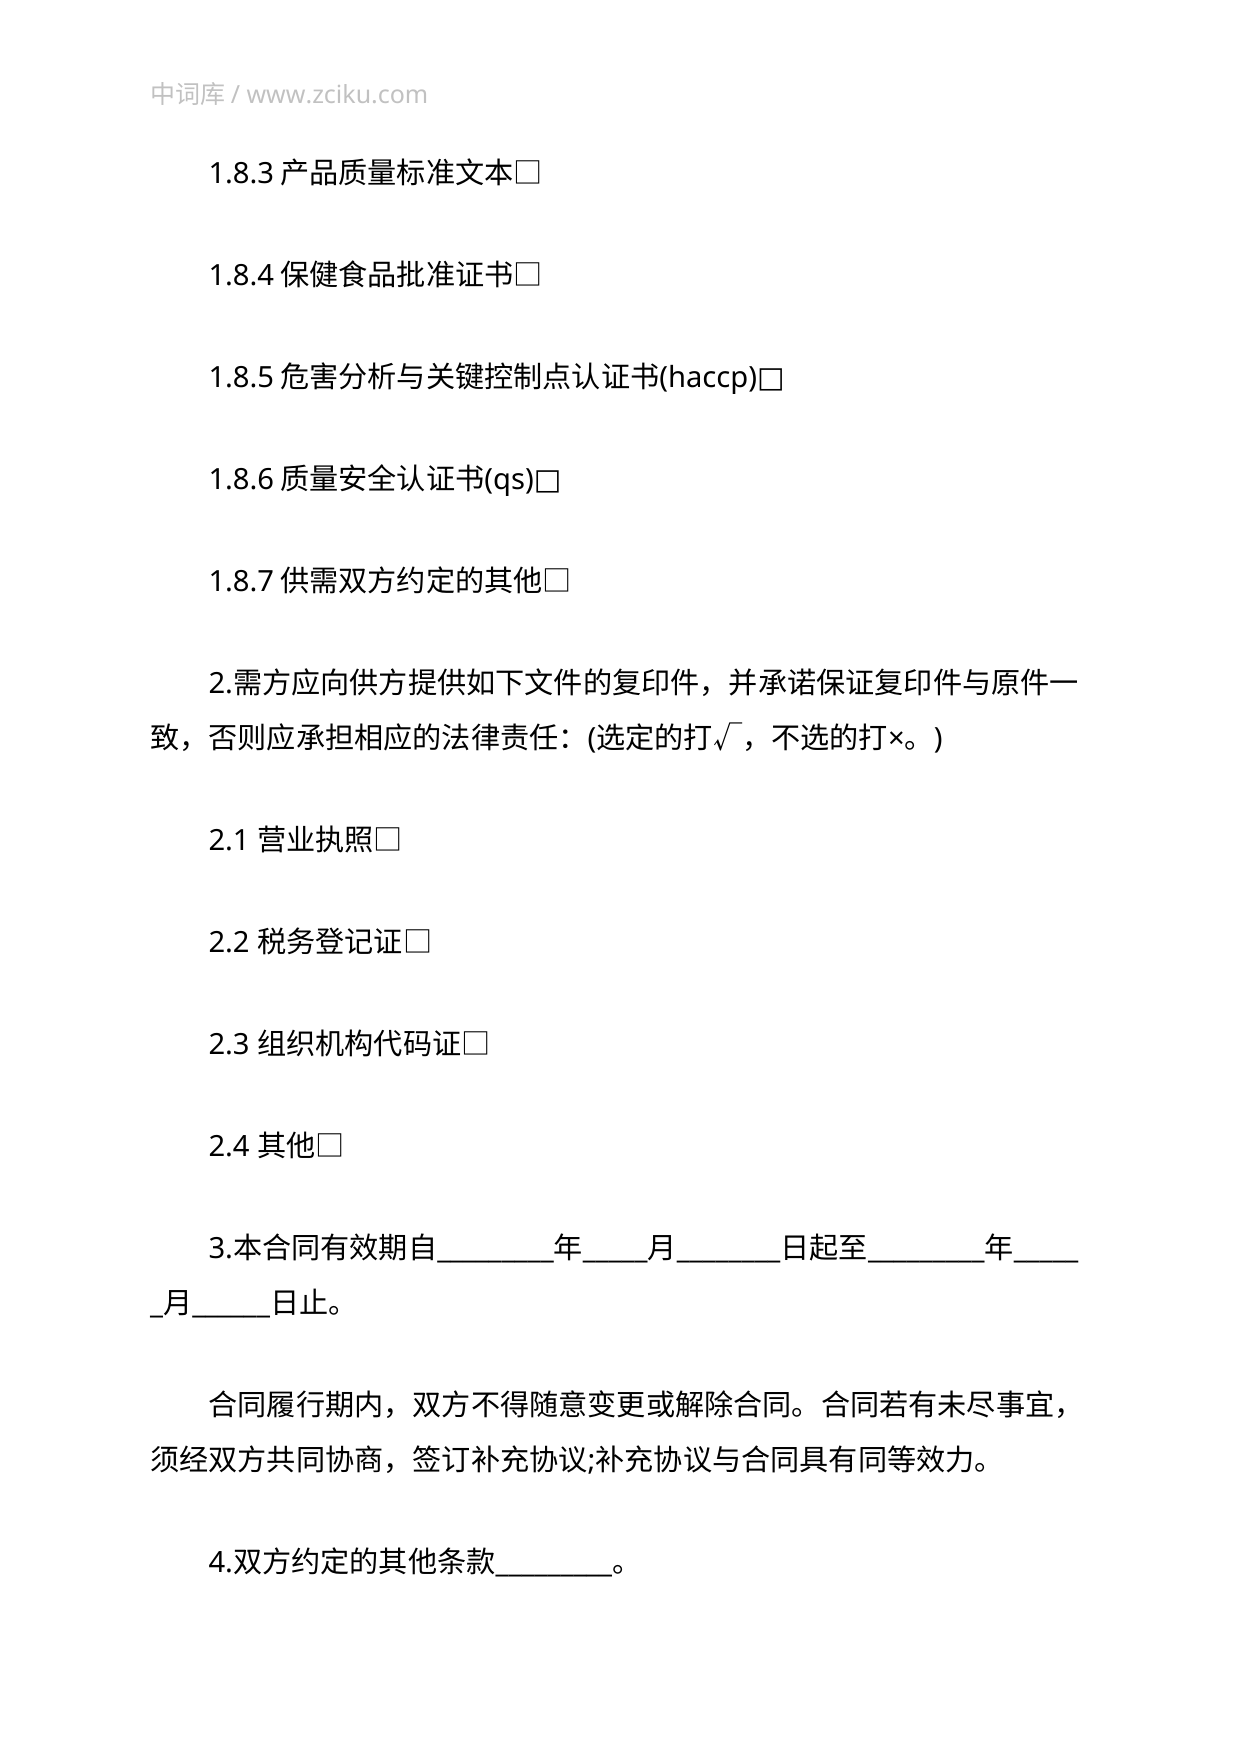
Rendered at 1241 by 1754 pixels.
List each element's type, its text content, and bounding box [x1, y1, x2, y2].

text 1.8.4保健食品批准证书□ [150, 252, 1090, 294]
text 合同履行期内，双方不得随意变更或解除合同。合同若有未尽事宜，须经双方共同协商，签订补充协议;补充协议与合同具有同等效力。 [150, 1382, 1090, 1479]
text 2.2 税务登记证□ [150, 919, 1090, 961]
text 4.双方约定的其他条款_________。 [150, 1539, 1090, 1581]
text 3.本合同有效期自_________年_____月________日起至_________年______月______日止。 [150, 1225, 1090, 1322]
text 1.8.5危害分析与关键控制点认证书(haccp)□ [150, 354, 1090, 396]
text 2.需方应向供方提供如下文件的复印件，并承诺保证复印件与原件一致，否则应承担相应的法律责任：(选定的打√，不选的打×。) [150, 660, 1090, 757]
text 1.8.6质量安全认证书(qs)□ [150, 456, 1090, 498]
text 2.4 其他□ [150, 1123, 1090, 1165]
text 1.8.3产品质量标准文本□ [150, 150, 1090, 192]
text 2.1 营业执照□ [150, 817, 1090, 859]
text 2.3 组织机构代码证□ [150, 1021, 1090, 1063]
text 1.8.7供需双方约定的其他□ [150, 558, 1090, 600]
